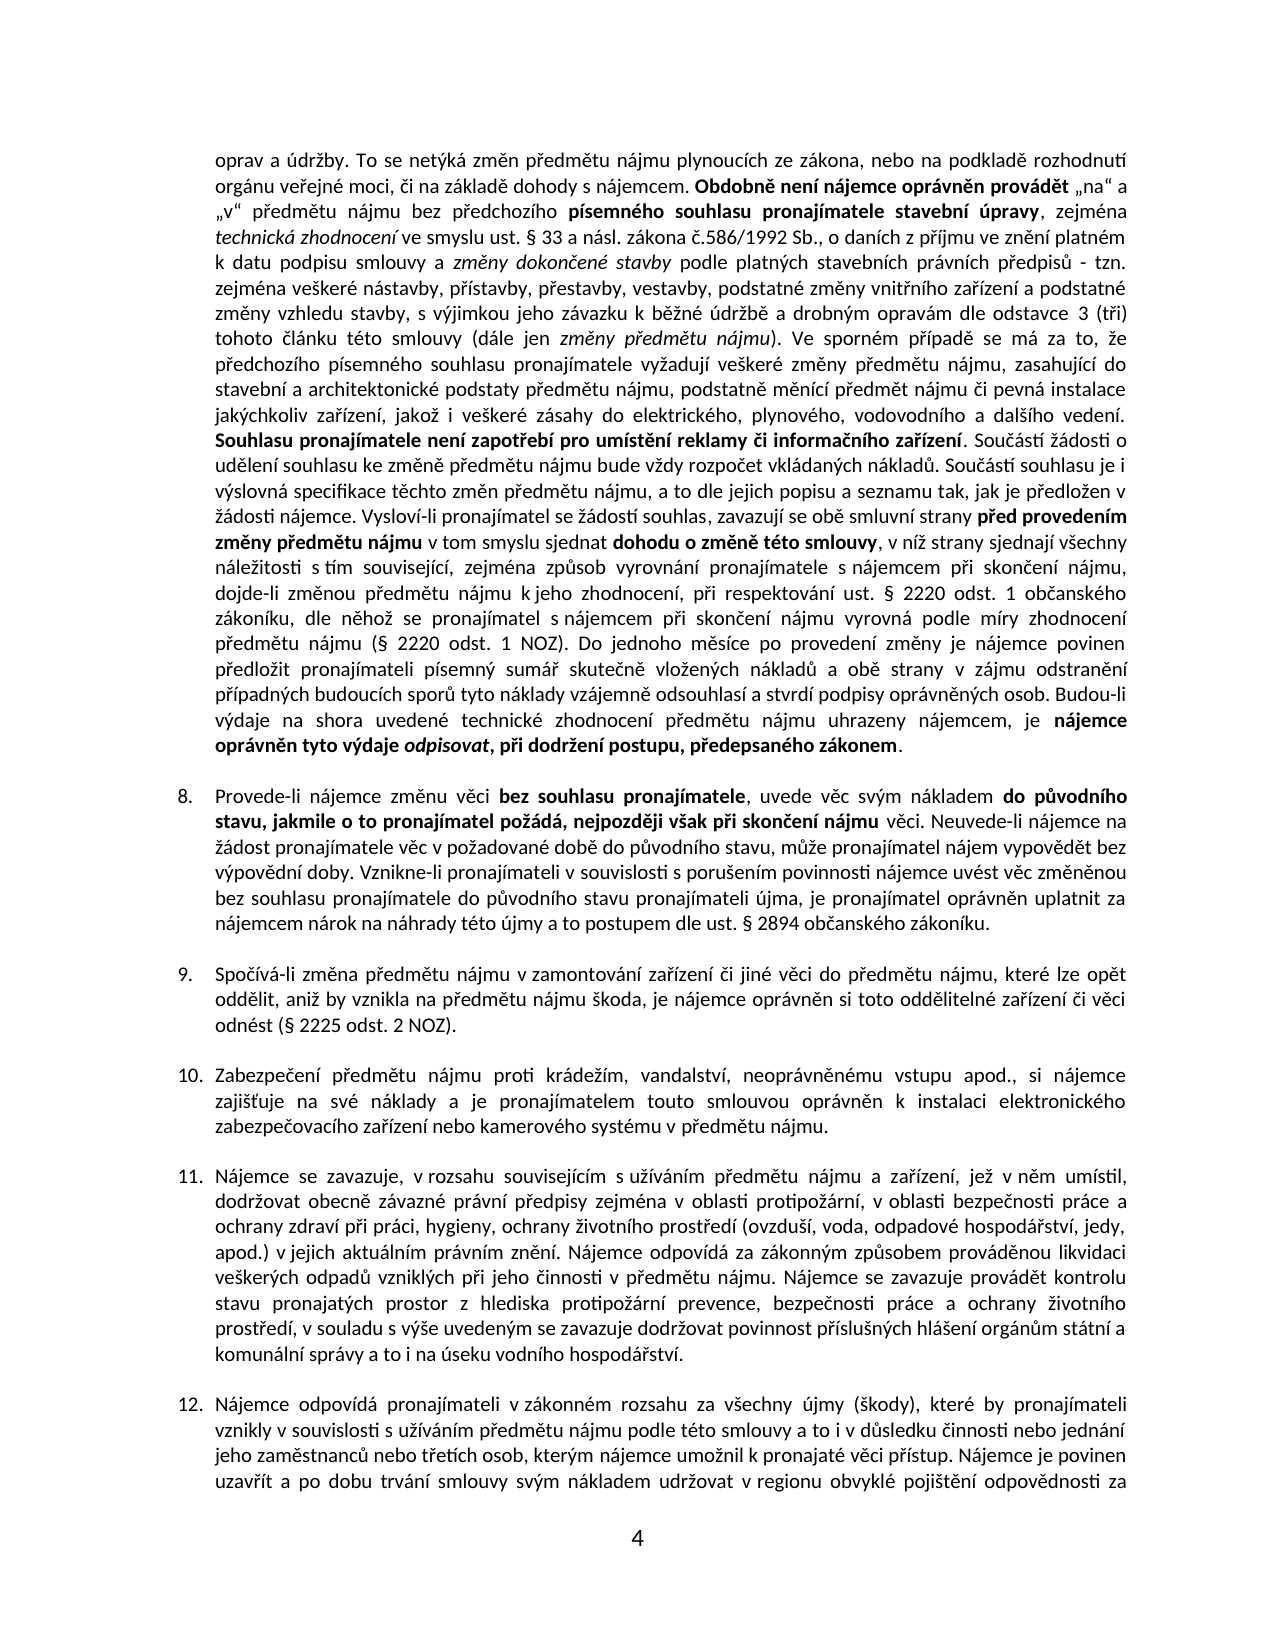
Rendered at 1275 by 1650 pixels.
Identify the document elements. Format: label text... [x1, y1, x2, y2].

list Zabezpečení předmětu nájmu proti krádežím, vandalství, neoprávněnému vstupu apod., si nájemce zajišťuje na své náklady a je pronajímatelem touto smlouvou oprávněn k instalaci elektronického zabezpečovacího zařízení nebo kamerového systému v předmětu nájmu. [177, 1063, 1127, 1139]
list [177, 1392, 1127, 1493]
list Nájemce se zavazuje, v rozsahu souvisejícím s užíváním předmětu nájmu a zařízení, jež v něm umístil, dodržovat obecně závazné právní předpisy zejména v oblasti protipožární, v oblasti bezpečnosti práce a ochrany zdraví při práci, hygieny, ochrany životního prostředí (ovzduší, voda, odpadové hospodářství, jedy, apod.) v jejich aktuálním právním znění. Nájemce odpovídá za zákonným způsobem prováděnou likvidaci veškerých odpadů vzniklých při jeho činnosti v předmětu nájmu. Nájemce se zavazuje provádět kontrolu stavu pronajatých prostor z hlediska protipožární prevence, bezpečnosti práce a ochrany životního prostředí, v souladu s výše uvedeným se zavazuje dodržovat povinnost příslušných hlášení orgánům státní a komunální správy a to i na úseku vodního hospodářství. [177, 1163, 1127, 1366]
list Provede-li nájemce změnu věci bez souhlasu pronajímatele, uvede věc svým nákladem do původního stavu, jakmile o to pronajímatel požádá, nejpozději však při skončení nájmu věci. Neuvede-li nájemce na žádost pronajímatele věc v požadované době do původního stavu, může pronajímatel nájem vypovědět bez výpovědní doby. Vznikne-li pronajímateli v souvislosti s porušením povinnosti nájemce uvést věc změněnou bez souhlasu pronajímatele do původního stavu pronajímateli újma, je pronajímatel oprávněn uplatnit za nájemcem nárok na náhrady této újmy a to postupem dle ust. § 2894 občanského zákoníku. [177, 783, 1127, 936]
list Spočívá-li změna předmětu nájmu v zamontování zařízení či jiné věci do předmětu nájmu, které lze opět oddělit, aniž by vznikla na předmětu nájmu škoda, je nájemce oprávněn si toto oddělitelné zařízení či věci odnést (§ 2225 odst. 2 NOZ). [177, 961, 1127, 1037]
